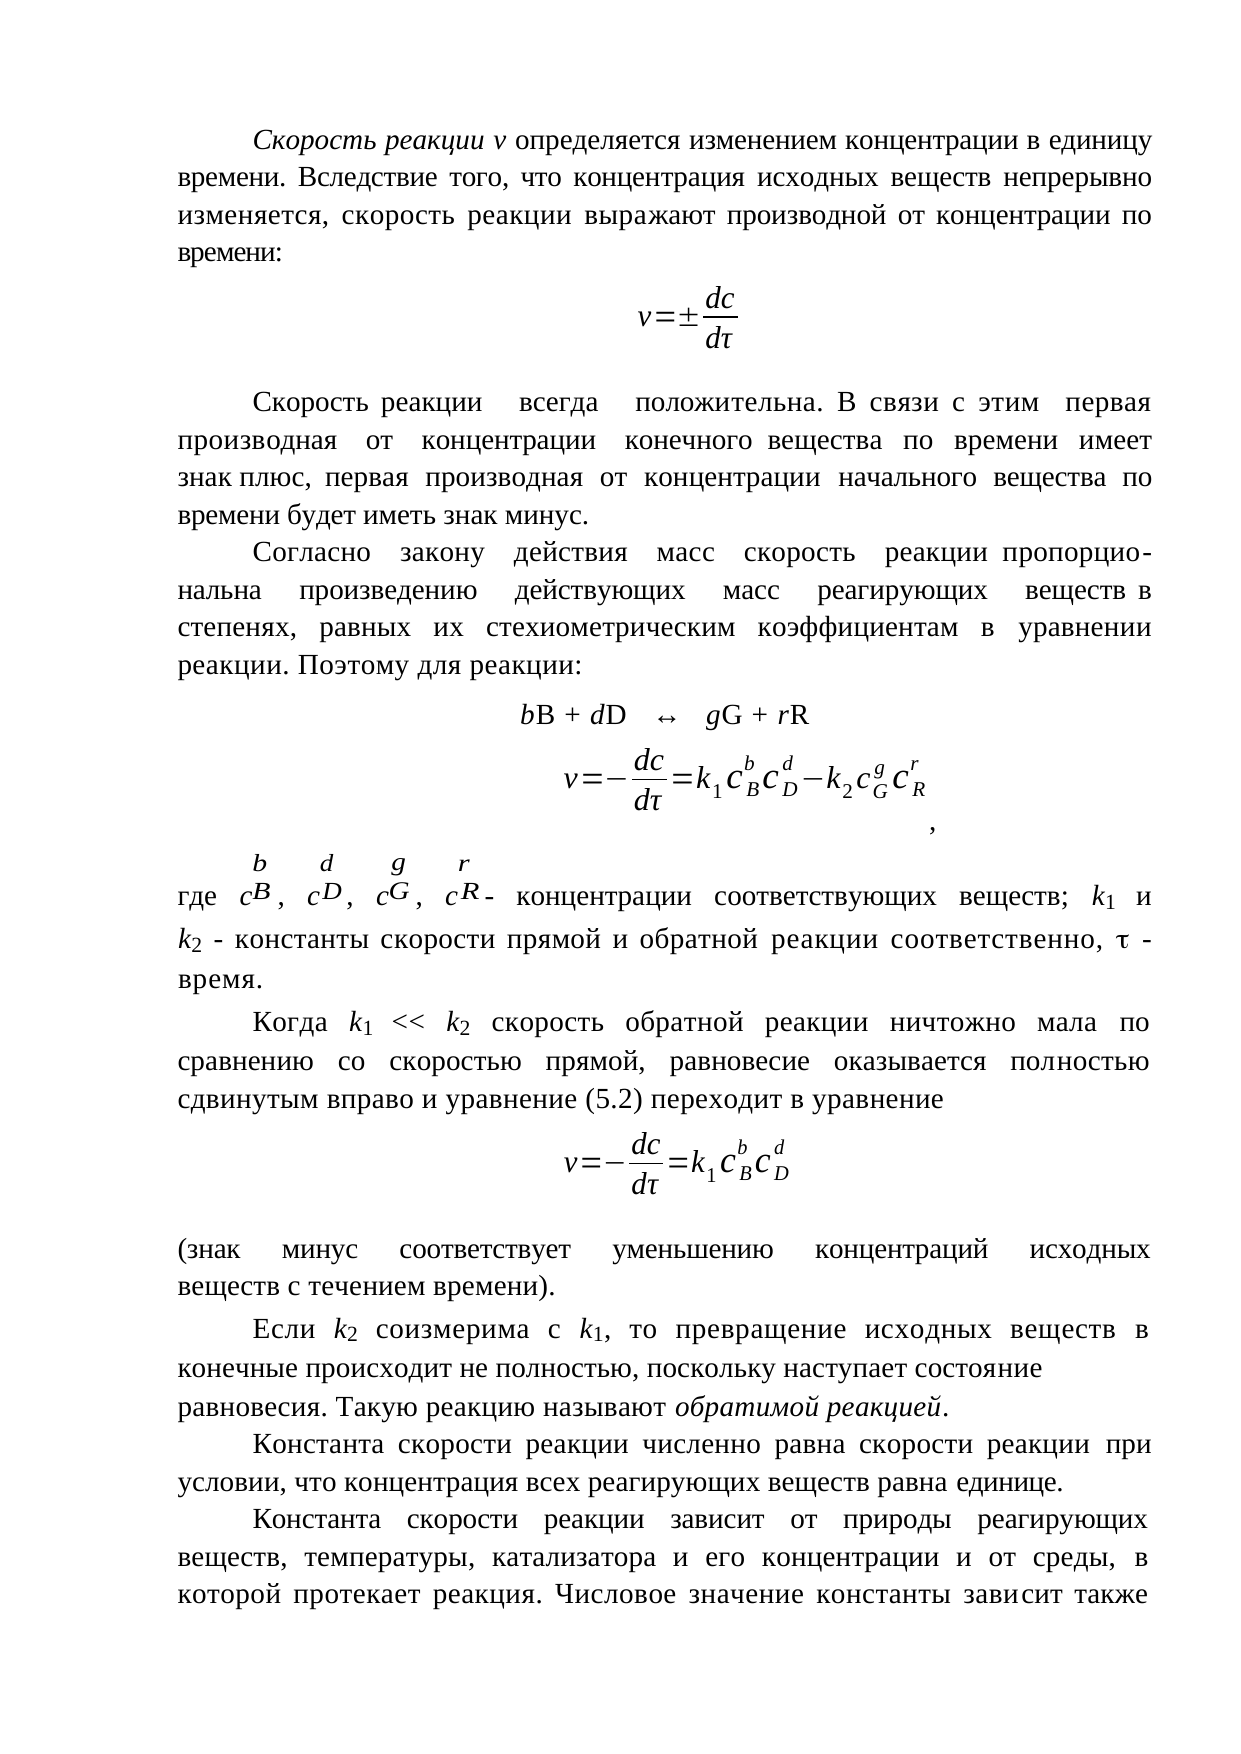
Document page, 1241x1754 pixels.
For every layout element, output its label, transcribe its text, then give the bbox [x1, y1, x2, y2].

text Константа скорости реакции численно равна скорости реакции при условии, что концентрация всех реагирующих веществ равна единице. [177, 1422, 1152, 1497]
text Когда k1 << k2 скорость обратной реакции ничтожно мала по сравнению со скоростью прямой, равновесие оказывается полностью сдвинутым вправо и уравнение (5.2) переходит в уравнение [177, 996, 1150, 1114]
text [177, 1497, 1148, 1610]
text Скорость реакции всегда положительна. В связи с этим первая производная от концентрации конечного вещества по времени имеет знак плюс, первая производная от концентрации начального вещества по времени будет иметь знак минус. [177, 381, 1152, 531]
text bB + dD ↔ gG + rR [177, 693, 1152, 731]
text Если k2 соизмерима с k1, то превращение исходных веществ в конечные происходит не полностью, поскольку наступает состояние [177, 1303, 1149, 1384]
text Согласно закону действия масс скорость реакции пропорциональна произведению действующих масс реагирующих веществ в степенях, равных их стехиометрическим коэффициентам в yравнении реакции. Поэтому для реакции: [177, 531, 1152, 681]
text (знак минус соответствует уменьшению концентраций исходных веществ с течением времени). [177, 1227, 1152, 1302]
text равновесия. Такую реакцию называют обратимой реакцией. [177, 1385, 1149, 1422]
text , [177, 743, 1152, 837]
text Скорость реакции v определяется изменением концентрации в единицу времени. Вследствие того, что концентрация исходных веществ непрерывно изменяется, скорость реакции выражают производной от концентрации по времени: [177, 118, 1152, 268]
text где с, с, с, с- концентрации соответствующих веществ; k1 и k2 - константы скорости прямой и обратной реакции соответственно,  - время. [177, 849, 1152, 994]
